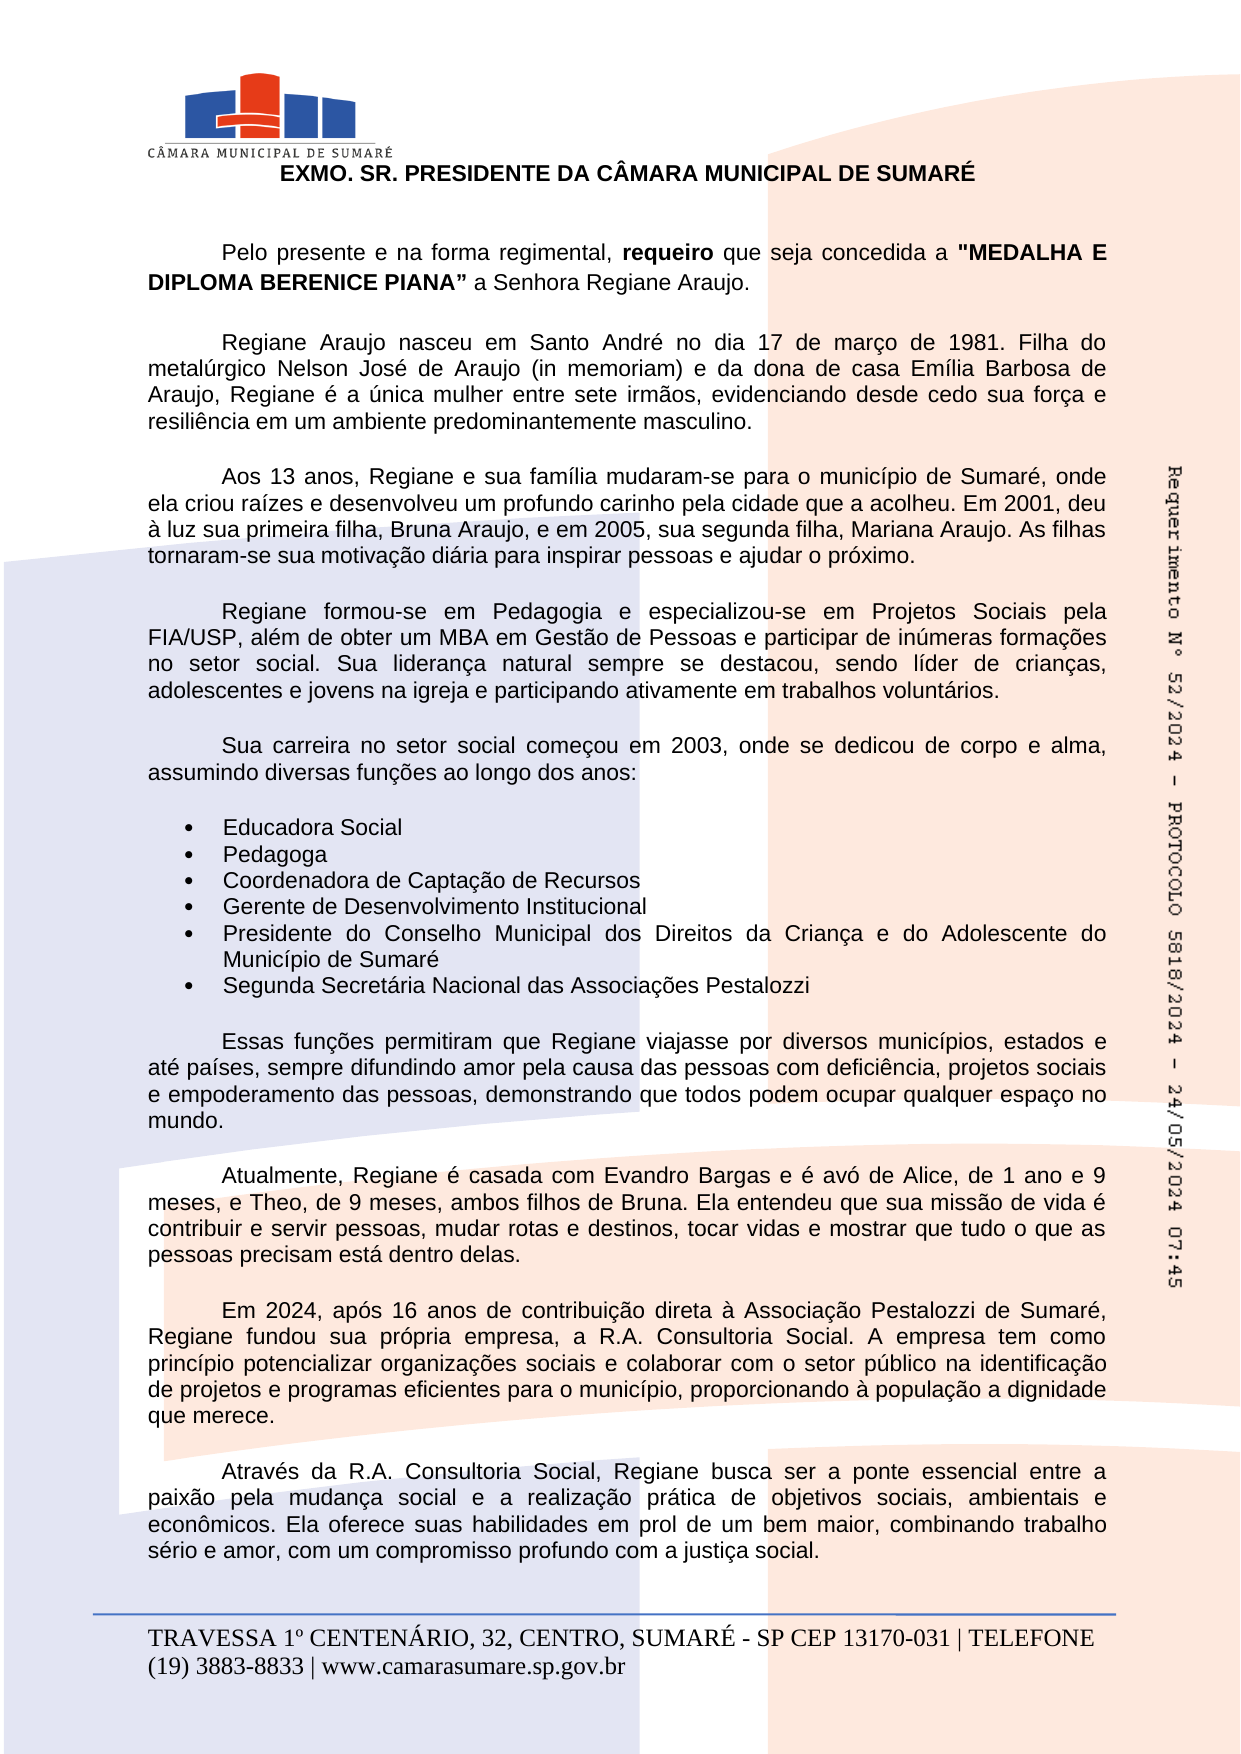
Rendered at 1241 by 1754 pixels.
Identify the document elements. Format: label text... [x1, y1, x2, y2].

list Pedagoga [185, 841, 1107, 867]
text Regiane Araujo nasceu em Santo André no dia 17 de março de 1981. Filha do metalúrgico Nelson José de Araujo (in memoriam) e da dona de casa Emília Barbosa de Araujo, Regiane é a única mulher entre sete irmãos, evidenciando desde cedo sua força e resiliência em um ambiente predominantemente masculino. [148, 328, 1107, 434]
text Aos 13 anos, Regiane e sua família mudaram-se para o município de Sumaré, onde ela criou raízes e desenvolveu um profundo carinho pela cidade que a acolheu. Em 2001, deu à luz sua primeira filha, Bruna Araujo, e em 2005, sua segunda filha, Mariana Araujo. As filhas tornaram-se sua motivação diária para inspirar pessoas e ajudar o próximo. [148, 463, 1107, 568]
text Em 2024, após 16 anos de contribuição direta à Associação Pestalozzi de Sumaré, Regiane fundou sua própria empresa, a R.A. Consultoria Social. A empresa tem como princípio potencializar organizações sociais e colaborar com o setor público na identificação de projetos e programas eficientes para o município, proporcionando à população a dignidade que merece. [148, 1297, 1107, 1429]
list Presidente do Conselho Municipal dos Direitos da Criança e do Adolescente do Município de Sumaré [185, 919, 1107, 972]
list Gerente de Desenvolvimento Institucional [185, 893, 1107, 919]
text Através da R.A. Consultoria Social, Regiane busca ser a ponte essencial entre a paixão pela mudança social e a realização prática de objetivos sociais, ambientais e econômicos. Ela oferece suas habilidades em prol de um bem maior, combinando trabalho sério e amor, com um compromisso profundo com a justiça social. [148, 1458, 1107, 1563]
text Atualmente, Regiane é casada com Evandro Bargas e é avó de Alice, de 1 ano e 9 meses, e Theo, de 9 meses, ambos filhos de Bruna. Ela entendeu que sua missão de vida é contribuir e servir pessoas, mudar rotas e destinos, tocar vidas e mostrar que tudo o que as pessoas precisam está dentro delas. [148, 1162, 1107, 1268]
text Sua carreira no setor social começou em 2003, onde se dedicou de corpo e alma, assumindo diversas funções ao longo dos anos: [148, 732, 1107, 785]
list Coordenadora de Captação de Recursos [185, 867, 1107, 893]
picture [147, 73, 394, 160]
picture [1142, 462, 1205, 1292]
text EXMO. SR. PRESIDENTE DA CÂMARA MUNICIPAL DE SUMARÉ [148, 160, 1107, 186]
list Educadora Social [185, 814, 1107, 841]
text Pelo presente e na forma regimental, requeiro que seja concedida a "MEDALHA E DIPLOMA BERENICE PIANA” a Senhora Regiane Araujo. [148, 239, 1107, 296]
list Segunda Secretária Nacional das Associações Pestalozzi [185, 972, 1107, 999]
text Regiane formou-se em Pedagogia e especializou-se em Projetos Sociais pela FIA/USP, além de obter um MBA em Gestão de Pessoas e participar de inúmeras formações no setor social. Sua liderança natural sempre se destacou, sendo líder de crianças, adolescentes e jovens na igreja e participando ativamente em trabalhos voluntários. [148, 598, 1107, 703]
text Essas funções permitiram que Regiane viajasse por diversos municípios, estados e até países, sempre difundindo amor pela causa das pessoas com deficiência, projetos sociais e empoderamento das pessoas, demonstrando que todos podem ocupar qualquer espaço no mundo. [148, 1028, 1107, 1133]
